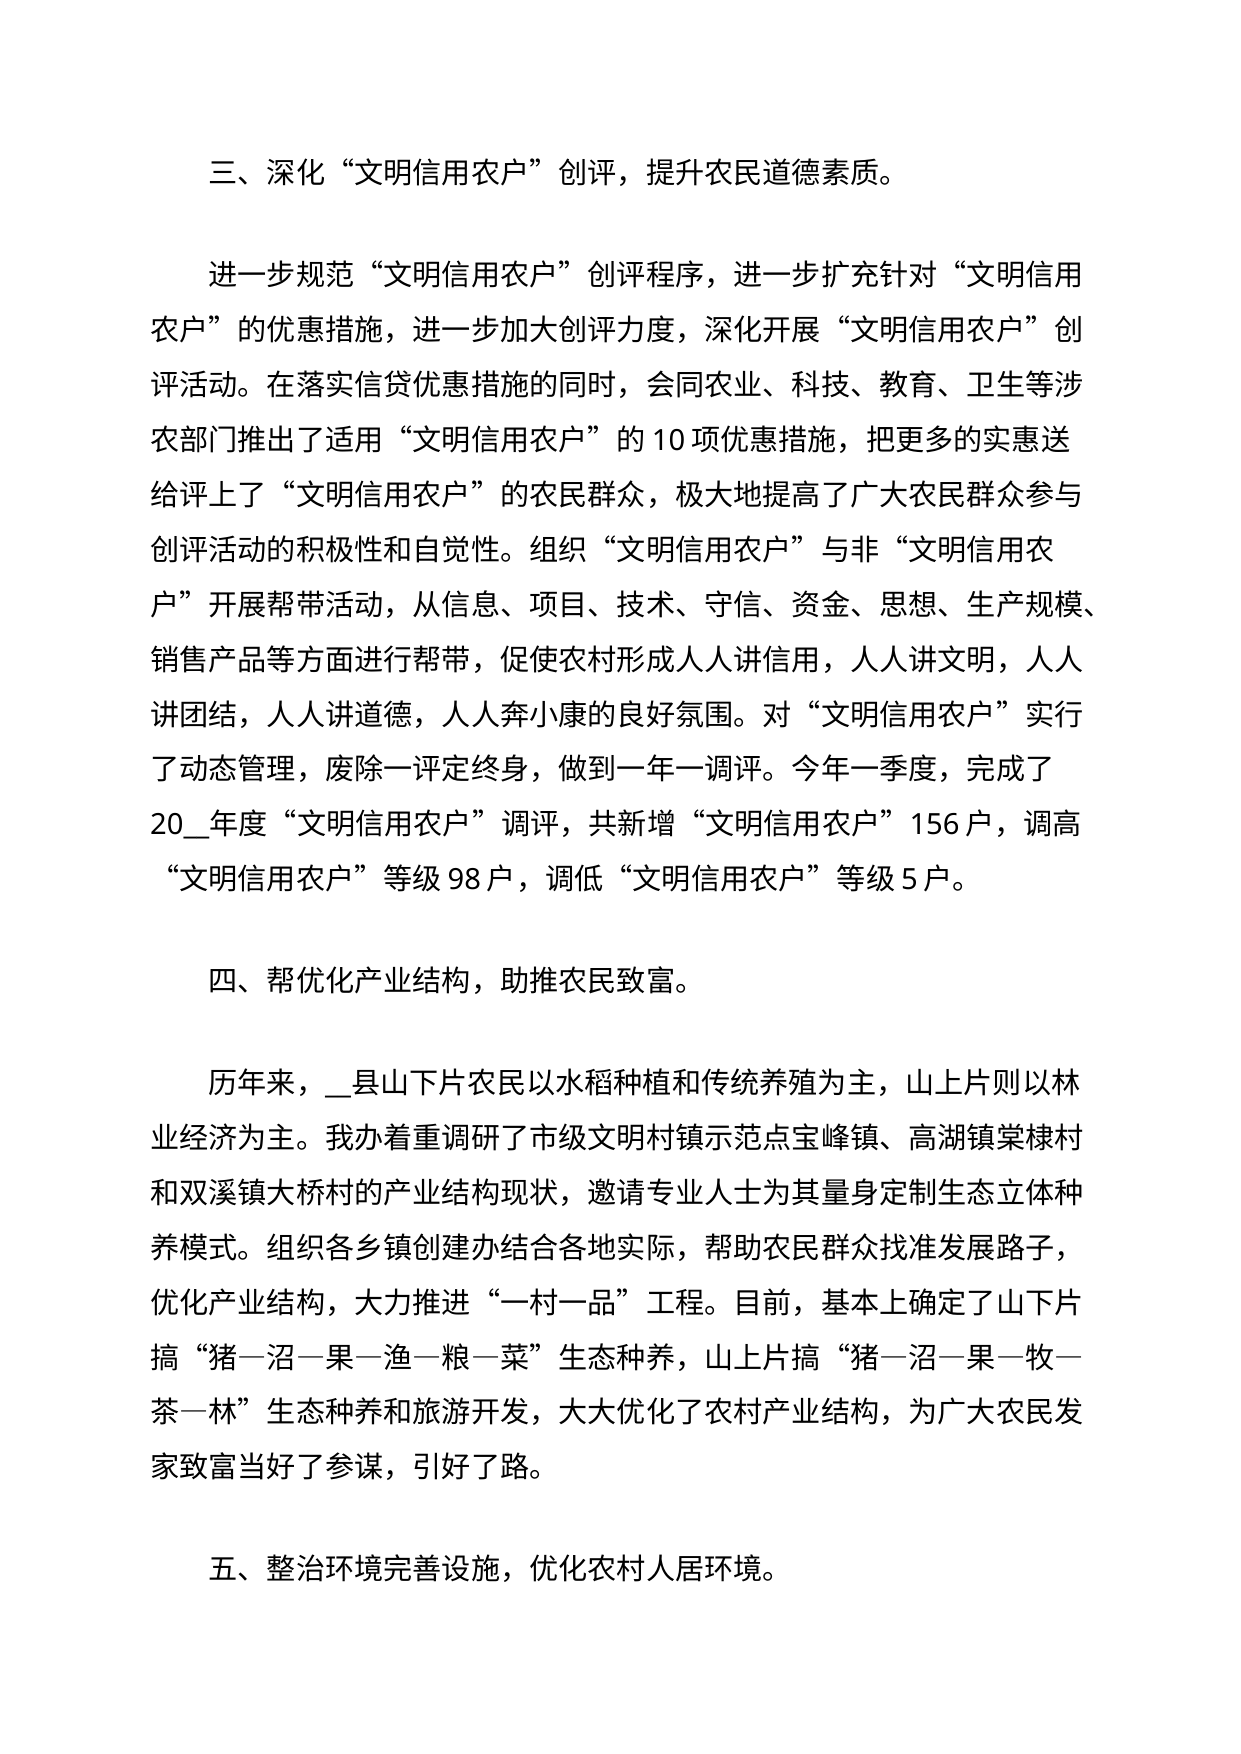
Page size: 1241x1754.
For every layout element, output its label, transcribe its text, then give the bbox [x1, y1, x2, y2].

text 进一步规范“文明信用农户”创评程序，进一步扩充针对“文明信用农户”的优惠措施，进一步加大创评力度，深化开展“文明信用农户”创评活动。在落实信贷优惠措施的同时，会同农业、科技、教育、卫生等涉农部门推出了适用“文明信用农户”的10项优惠措施，把更多的实惠送给评上了“文明信用农户”的农民群众，极大地提高了广大农民群众参与创评活动的积极性和自觉性。组织“文明信用农户”与非“文明信用农户”开展帮带活动，从信息、项目、技术、守信、资金、思想、生产规模、销售产品等方面进行帮带，促使农村形成人人讲信用，人人讲文明，人人讲团结，人人讲道德，人人奔小康的良好氛围。对“文明信用农户”实行了动态管理，废除一评定终身，做到一年一调评。今年一季度，完成了20__年度“文明信用农户”调评，共新增“文明信用农户”156户，调高“文明信用农户”等级98户，调低“文明信用农户”等级5户。 [150, 252, 1090, 898]
text 五、整治环境完善设施，优化农村人居环境。 [150, 1546, 1090, 1588]
text 四、帮优化产业结构，助推农民致富。 [150, 958, 1090, 1000]
text 历年来，__县山下片农民以水稻种植和传统养殖为主，山上片则以林业经济为主。我办着重调研了市级文明村镇示范点宝峰镇、高湖镇棠棣村和双溪镇大桥村的产业结构现状，邀请专业人士为其量身定制生态立体种养模式。组织各乡镇创建办结合各地实际，帮助农民群众找准发展路子，优化产业结构，大力推进“一村一品”工程。目前，基本上确定了山下片搞“猪—沼—果—渔—粮—菜”生态种养，山上片搞“猪—沼—果—牧—茶—林”生态种养和旅游开发，大大优化了农村产业结构，为广大农民发家致富当好了参谋，引好了路。 [150, 1059, 1090, 1486]
text 三、深化“文明信用农户”创评，提升农民道德素质。 [150, 150, 1090, 192]
